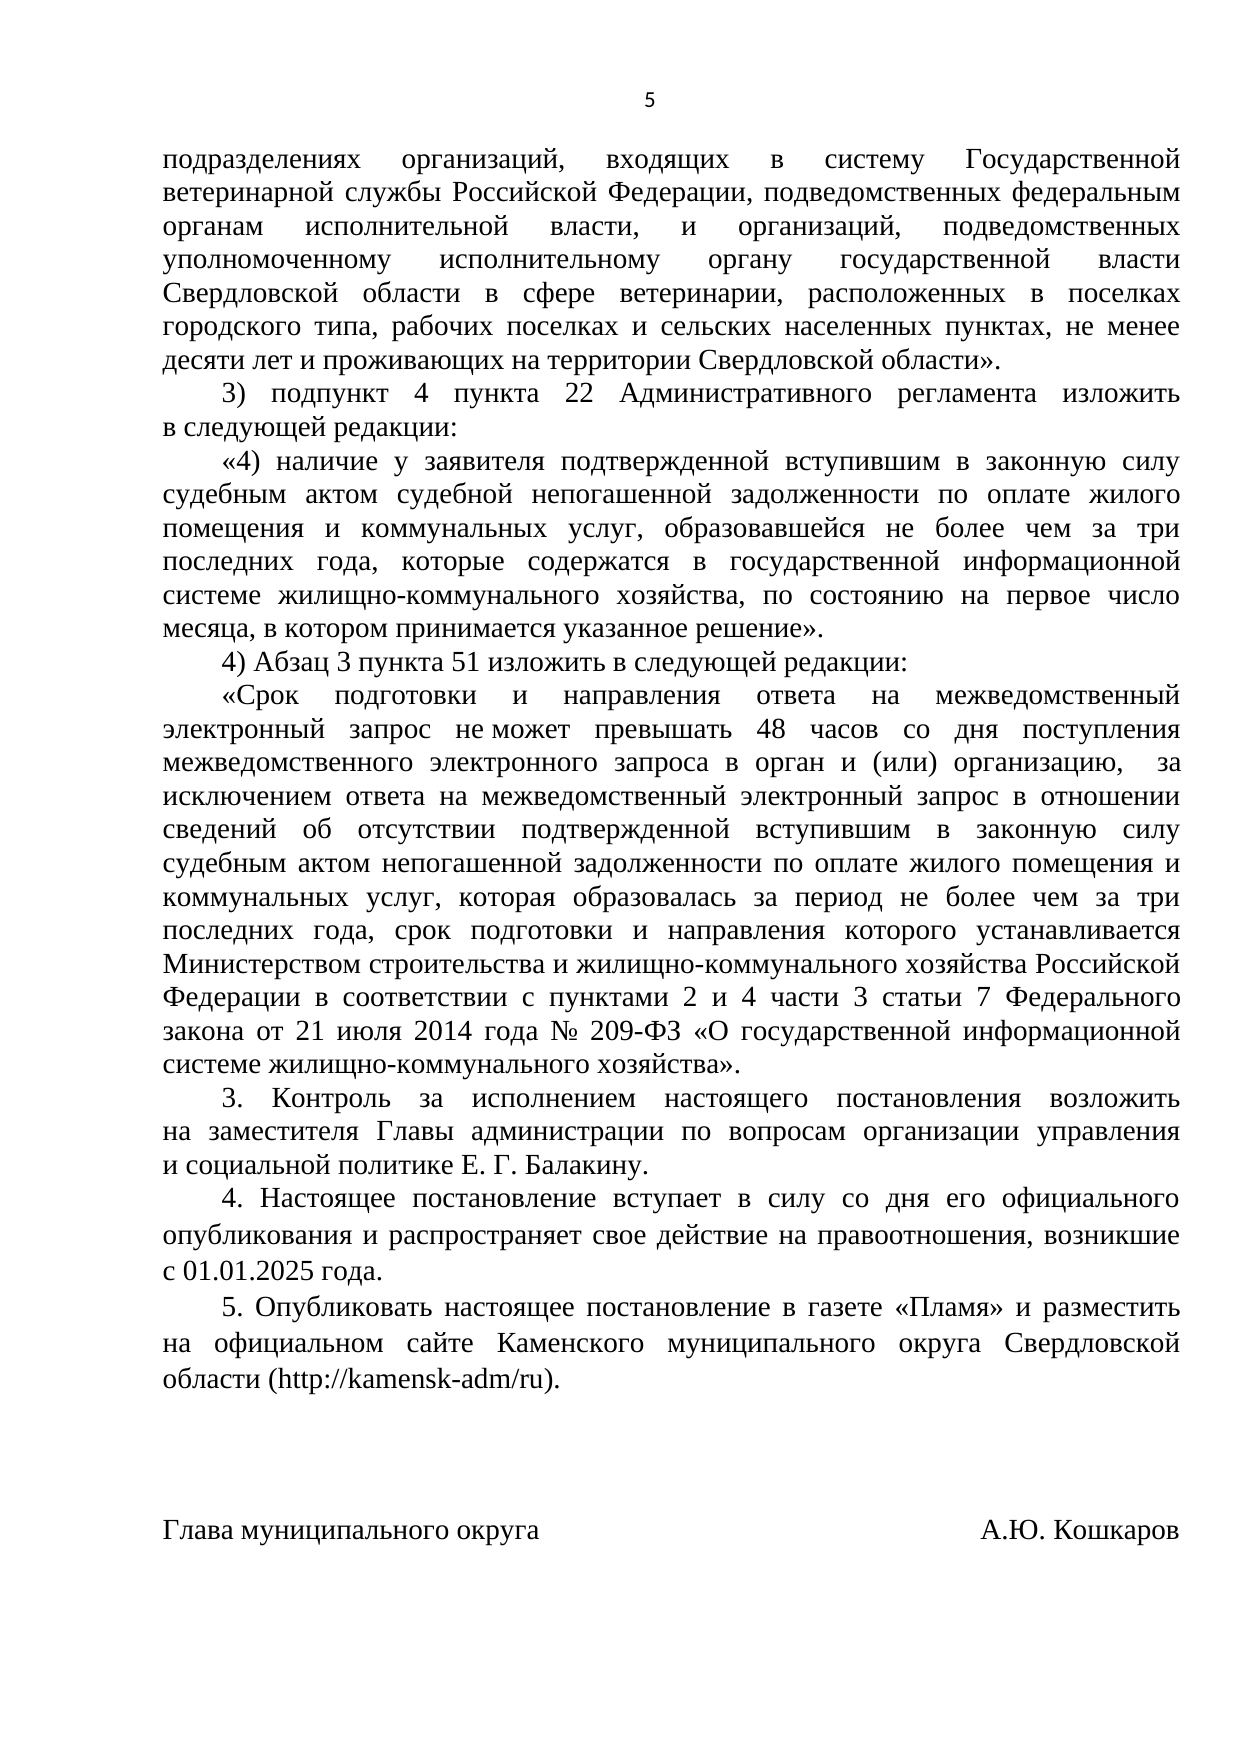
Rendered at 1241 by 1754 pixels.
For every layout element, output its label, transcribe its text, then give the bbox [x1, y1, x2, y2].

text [162, 141, 1181, 376]
text «4) наличие у заявителя подтвержденной вступившим в законную силу судебным актом судебной непогашенной задолженности по оплате жилого помещения и коммунальных услуг, образовавшейся не более чем за три последних года, которые содержатся в государственной информационной системе жилищно-коммунального хозяйства, по состоянию на первое число месяца, в котором принимается указанное решение». [162, 443, 1181, 644]
text 3. Контроль за исполнением настоящего постановления возложить на заместителя Главы администрации по вопросам организации управления и социальной политике Е. Г. Балакину. [162, 1080, 1181, 1181]
list 4. Настоящее постановление вступает в силу со дня его официального опубликования и распространяет свое действие на правоотношения, возникшие с 01.01.2025 года. [162, 1181, 1181, 1286]
text Глава муниципального округа А.Ю. Кошкаров [162, 1512, 1181, 1545]
text «Срок подготовки и направления ответа на межведомственный электронный запрос не может превышать 48 часов со дня поступления межведомственного электронного запроса в орган и (или) организацию, за исключением ответа на межведомственный электронный запрос в отношении сведений об отсутствии подтвержденной вступившим в законную силу судебным актом непогашенной задолженности по оплате жилого помещения и коммунальных услуг, которая образовалась за период не более чем за три последних года, срок подготовки и направления которого устанавливается Министерством строительства и жилищно-коммунального хозяйства Российской Федерации в соответствии с пунктами 2 и 4 части 3 статьи 7 Федерального закона от 21 июля 2014 года № 209-ФЗ «О государственной информационной системе жилищно-коммунального хозяйства». [162, 677, 1181, 1080]
list 5. Опубликовать настоящее постановление в газете «Пламя» и разместить на официальном сайте Каменского муниципального округа Свердловской области (http://kamensk-adm/ru). [162, 1289, 1181, 1395]
text 3) подпункт 4 пункта 22 Административного регламента изложить в следующей редакции: [162, 376, 1181, 443]
text 4) Абзац 3 пункта 51 изложить в следующей редакции: [162, 644, 1181, 677]
